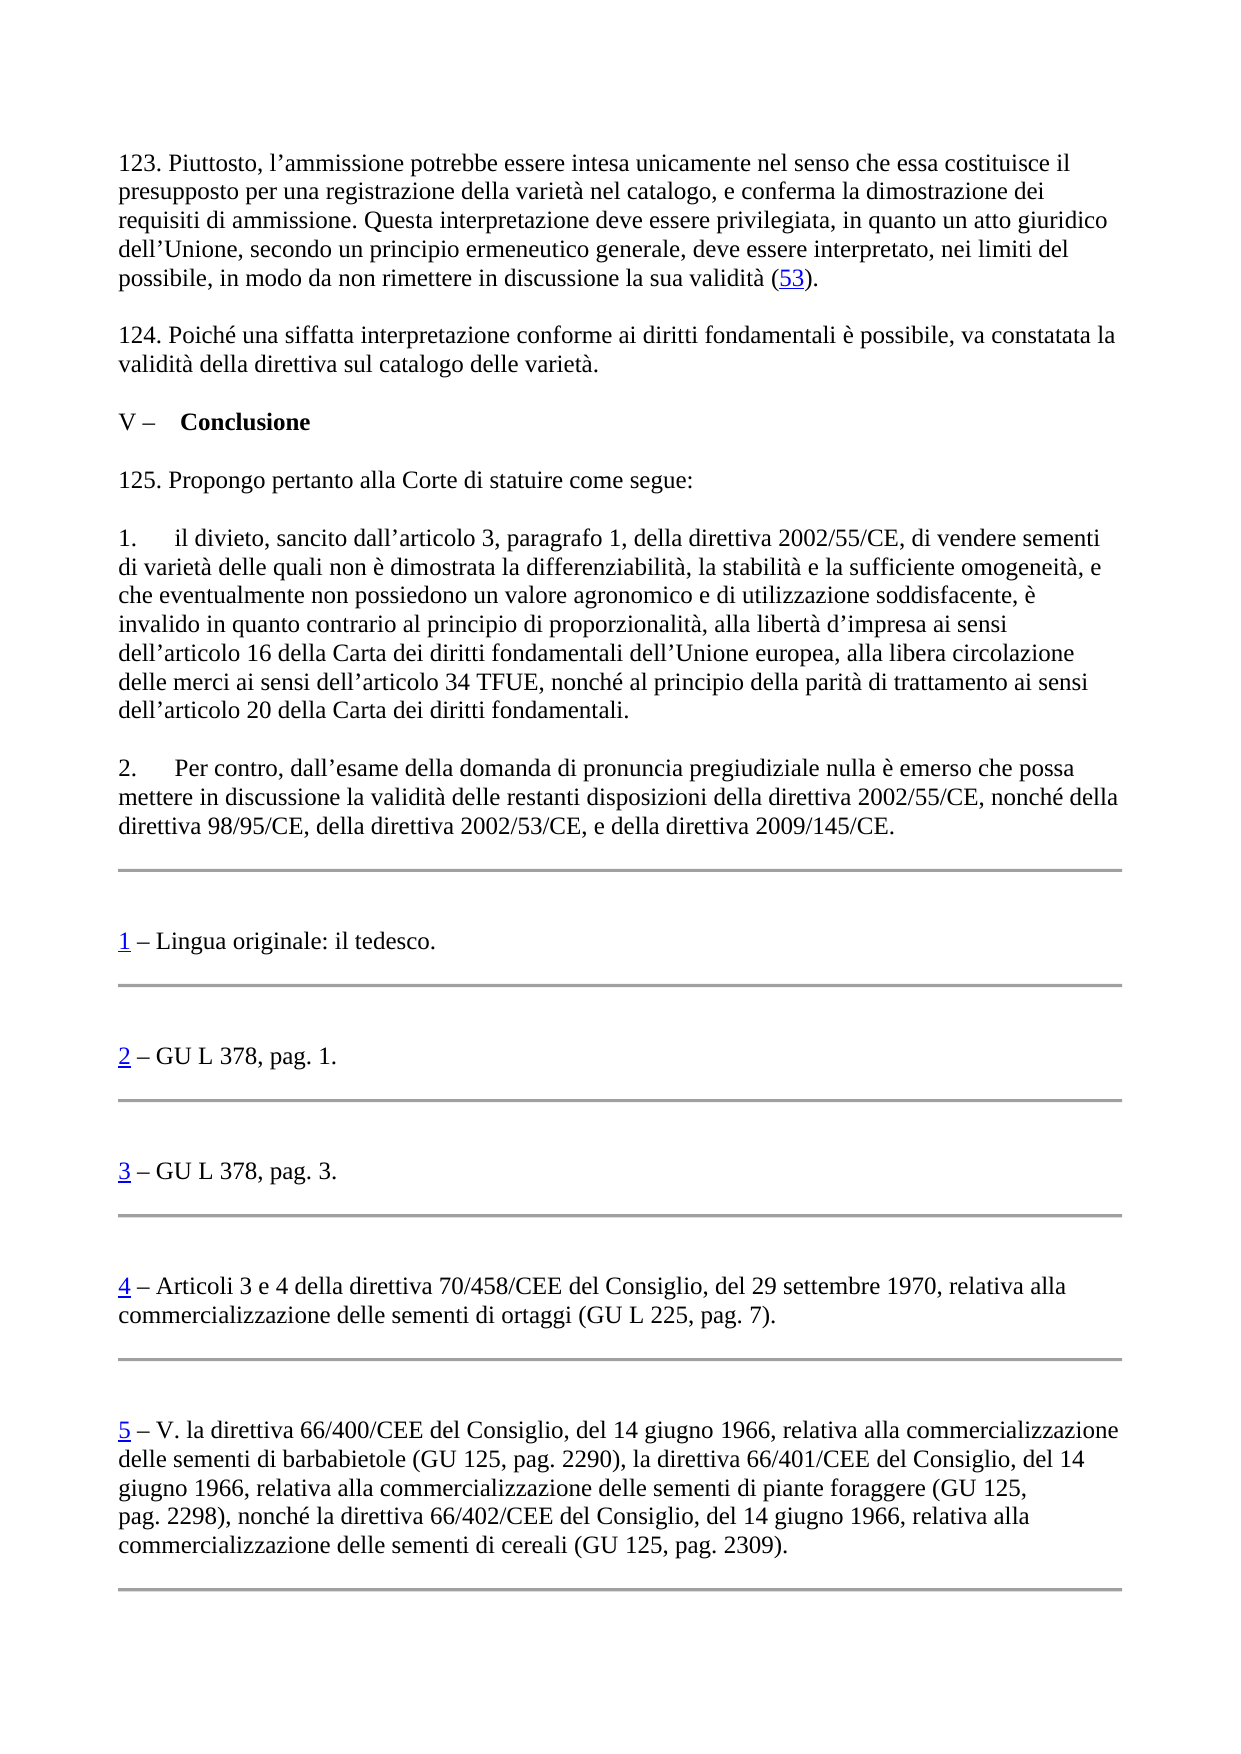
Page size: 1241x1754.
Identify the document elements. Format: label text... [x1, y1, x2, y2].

text 4 – Articoli 3 e 4 della direttiva 70/458/CEE del Consiglio, del 29 settembre 1970, relativa alla commercializzazione delle sementi di ortaggi (GU L 225, pag. 7). [118, 1271, 1122, 1329]
text 2. Per contro, dall’esame della domanda di pronuncia pregiudiziale nulla è emerso che possa mettere in discussione la validità delle restanti disposizioni della direttiva 2002/55/CE, nonché della direttiva 98/95/CE, della direttiva 2002/53/CE, e della direttiva 2009/145/CE. [118, 753, 1122, 840]
text 1 – Lingua originale: il tedesco. [118, 926, 1122, 955]
text V – Conclusione [118, 407, 1122, 436]
text 124. Poiché una siffatta interpretazione conforme ai diritti fondamentali è possibile, va constatata la validità della direttiva sul catalogo delle varietà. [118, 321, 1122, 378]
text 1. il divieto, sancito dall’articolo 3, paragrafo 1, della direttiva 2002/55/CE, di vendere sementi di varietà delle quali non è dimostrata la differenziabilità, la stabilità e la sufficiente omogeneità, e che eventualmente non possiedono un valore agronomico e di utilizzazione soddisfacente, è invalido in quanto contrario al principio di proporzionalità, alla libertà d’impresa ai sensi dell’articolo 16 della Carta dei diritti fondamentali dell’Unione europea, alla libera circolazione delle merci ai sensi dell’articolo 34 TFUE, nonché al principio della parità di trattamento ai sensi dell’articolo 20 della Carta dei diritti fondamentali. [118, 523, 1122, 724]
text 5 – V. la direttiva 66/400/CEE del Consiglio, del 14 giugno 1966, relativa alla commercializzazione delle sementi di barbabietole (GU 125, pag. 2290), la direttiva 66/401/CEE del Consiglio, del 14 giugno 1966, relativa alla commercializzazione delle sementi di piante foraggere (GU 125, pag. 2298), nonché la direttiva 66/402/CEE del Consiglio, del 14 giugno 1966, relativa alla commercializzazione delle sementi di cereali (GU 125, pag. 2309). [118, 1415, 1122, 1559]
text 125. Propongo pertanto alla Corte di statuire come segue: [118, 465, 1122, 494]
text 123. Piuttosto, l’ammissione potrebbe essere intesa unicamente nel senso che essa costituisce il presupposto per una registrazione della varietà nel catalogo, e conferma la dimostrazione dei requisiti di ammissione. Questa interpretazione deve essere privilegiata, in quanto un atto giuridico dell’Unione, secondo un principio ermeneutico generale, deve essere interpretato, nei limiti del possibile, in modo da non rimettere in discussione la sua validità (53). [118, 148, 1122, 291]
text 3 – GU L 378, pag. 3. [118, 1156, 1122, 1185]
text 2 – GU L 378, pag. 1. [118, 1041, 1122, 1070]
